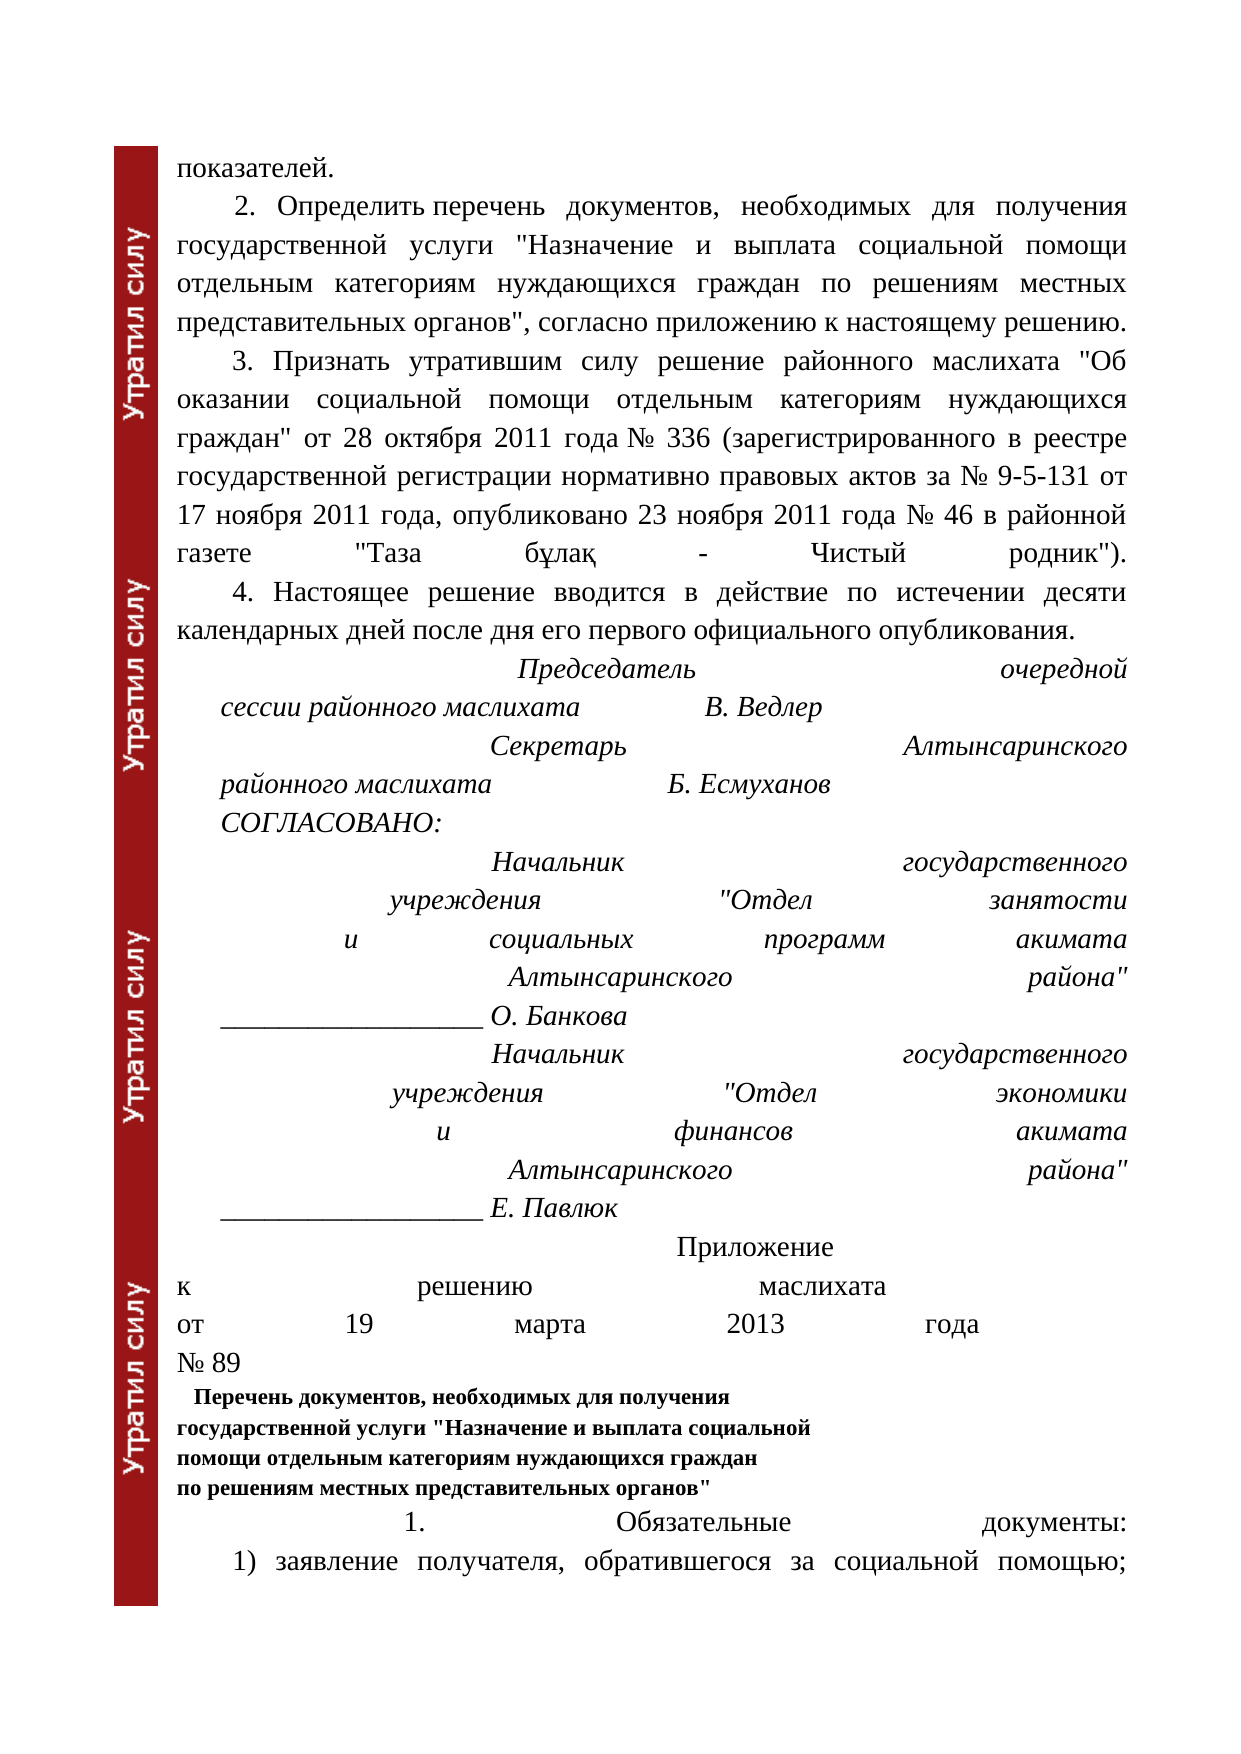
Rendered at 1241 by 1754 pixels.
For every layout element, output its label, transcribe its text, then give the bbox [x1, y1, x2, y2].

text Начальник государственного учреждения "Отдел занятости и социальных программ акимата Алтынсаринского района" __________________ О. Банкова [112, 844, 1128, 1031]
text Приложение к решению маслихата от 19 марта 2013 года № 89 [112, 1229, 1128, 1378]
picture [114, 723, 158, 728]
picture [114, 1500, 158, 1504]
picture [114, 646, 158, 651]
picture [114, 1378, 158, 1383]
picture [114, 1224, 158, 1229]
text Перечень документов, необходимых для получения государственной услуги "Назначение и выплата социальной помощи отдельным категориям нуждающихся граждан по решениям местных представительных органов" [112, 1383, 1128, 1500]
picture [114, 1576, 158, 1606]
picture [114, 146, 158, 150]
picture [114, 839, 158, 844]
text Начальник государственного учреждения "Отдел экономики и финансов акимата Алтынсаринского района" __________________ Е. Павлюк [112, 1036, 1128, 1224]
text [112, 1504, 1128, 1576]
text Председатель очередной сессии районного маслихата В. Ведлер [112, 651, 1128, 723]
text Секретарь Алтынсаринского районного маслихата Б. Есмуханов [112, 728, 1128, 800]
picture [114, 1031, 158, 1036]
text СОГЛАСОВАНО: [112, 805, 1128, 839]
picture [114, 800, 158, 805]
